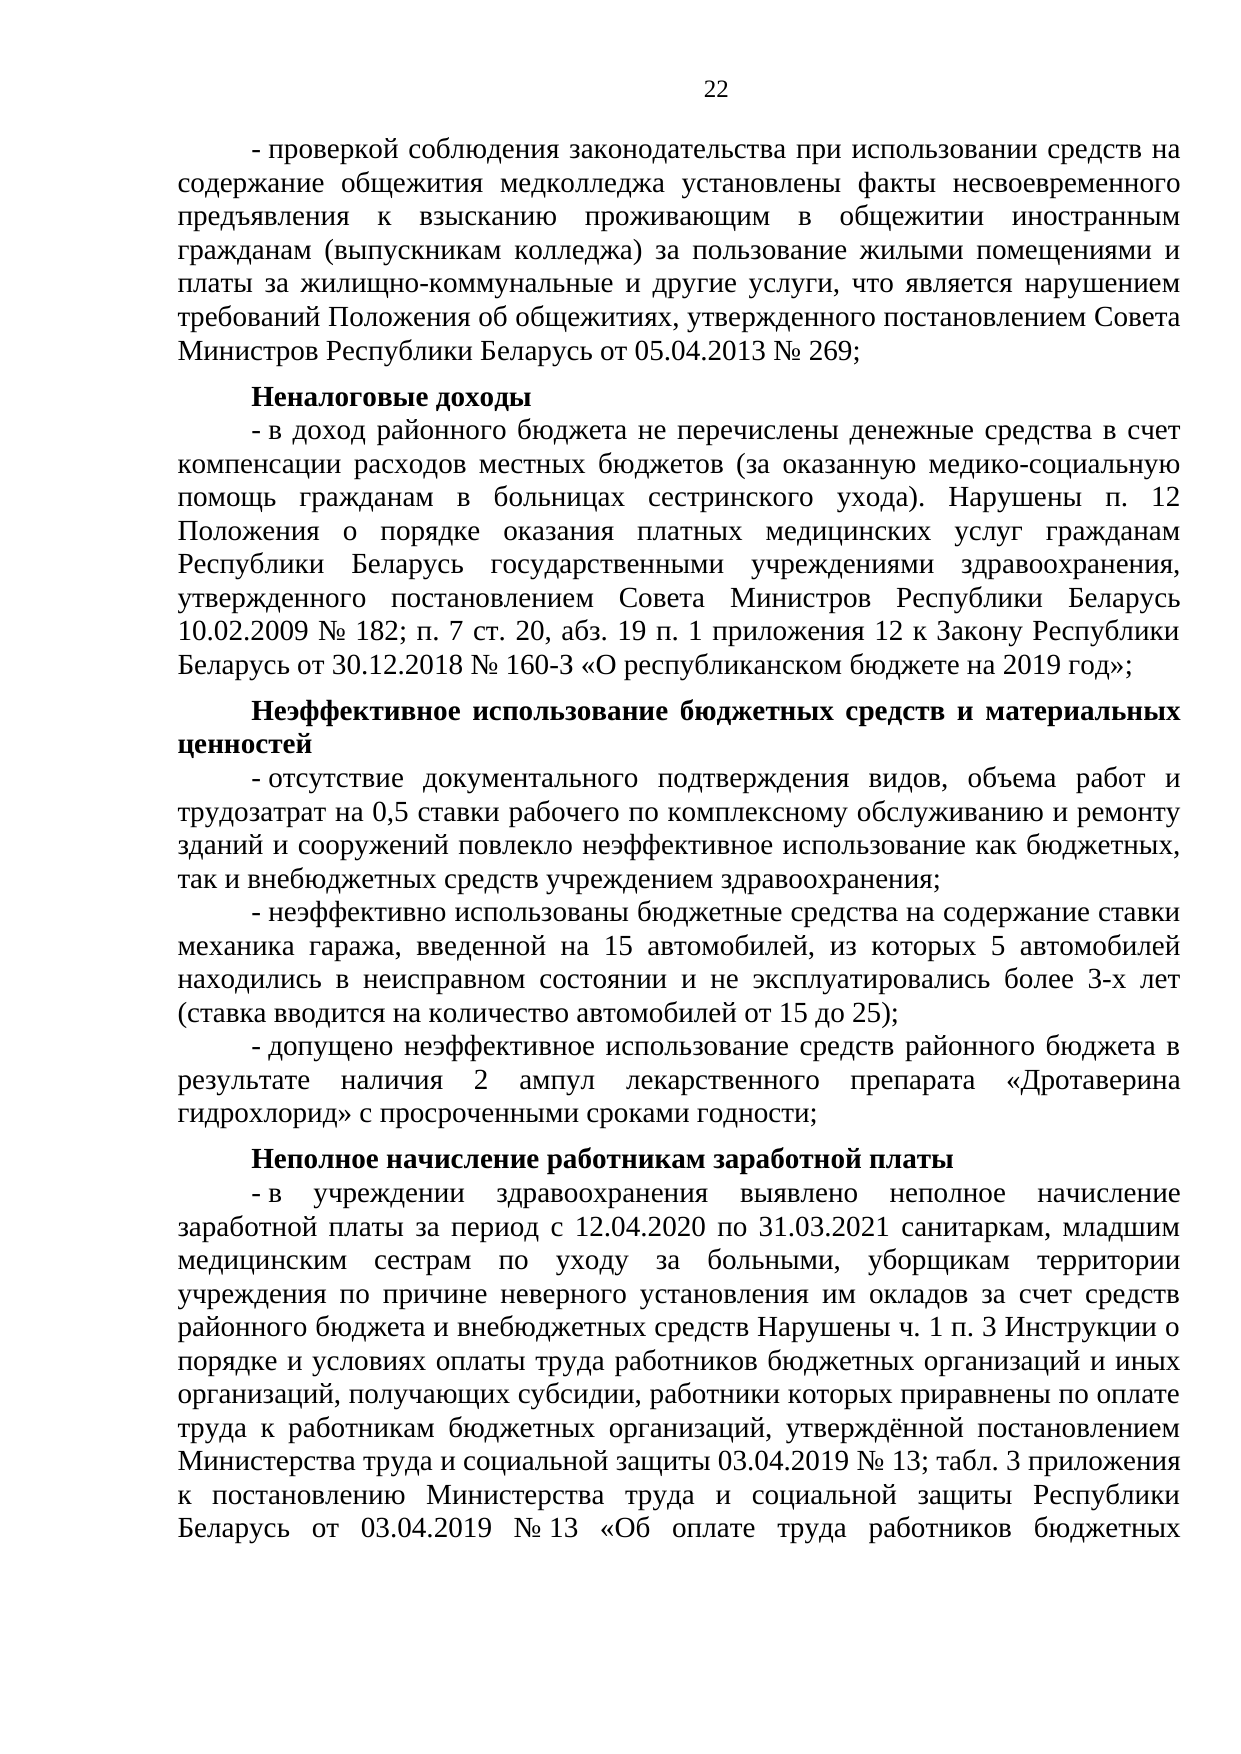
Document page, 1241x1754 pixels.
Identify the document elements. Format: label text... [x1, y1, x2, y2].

text Неполное начисление работникам заработной платы [177, 1142, 1181, 1175]
text Неэффективное использование бюджетных средств и материальных ценностей [177, 693, 1181, 760]
text - неэффективно использованы бюджетные средства на содержание ставки механика гаража, введенной на 15 автомобилей, из которых 5 автомобилей находились в неисправном состоянии и не эксплуатировались более 3-х лет (ставка вводится на количество автомобилей от 15 до 25); [177, 894, 1181, 1028]
text Неналоговые доходы [177, 379, 1181, 412]
text - в доход районного бюджета не перечислены денежные средства в счет компенсации расходов местных бюджетов (за оказанную медико-социальную помощь гражданам в больницах сестринского ухода). Нарушены п. 12 Положения о порядке оказания платных медицинских услуг гражданам Республики Беларусь государственными учреждениями здравоохранения, утвержденного постановлением Совета Министров Республики Беларусь 10.02.2009 № 182; п. 7 ст. 20, абз. 19 п. 1 приложения 12 к Закону Республики Беларусь от 30.12.2018 № 160-З «О республиканском бюджете на 2019 год»; [177, 412, 1181, 681]
text - допущено неэффективное использование средств районного бюджета в результате наличия 2 ампул лекарственного препарата «Дротаверина гидрохлорид» с просроченными сроками годности; [177, 1028, 1181, 1129]
text - отсутствие документального подтверждения видов, объема работ и трудозатрат на 0,5 ставки рабочего по комплексному обслуживанию и ремонту зданий и сооружений повлекло неэффективное использование как бюджетных, так и внебюджетных средств учреждением здравоохранения; [177, 760, 1181, 894]
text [177, 1175, 1181, 1609]
text - проверкой соблюдения законодательства при использовании средств на содержание общежития медколледжа установлены факты несвоевременного предъявления к взысканию проживающим в общежитии иностранным гражданам (выпускникам колледжа) за пользование жилыми помещениями и платы за жилищно-коммунальные и другие услуги, что является нарушением требований Положения об общежитиях, утвержденного постановлением Совета Министров Республики Беларусь от 05.04.2013 № 269; [177, 131, 1181, 366]
